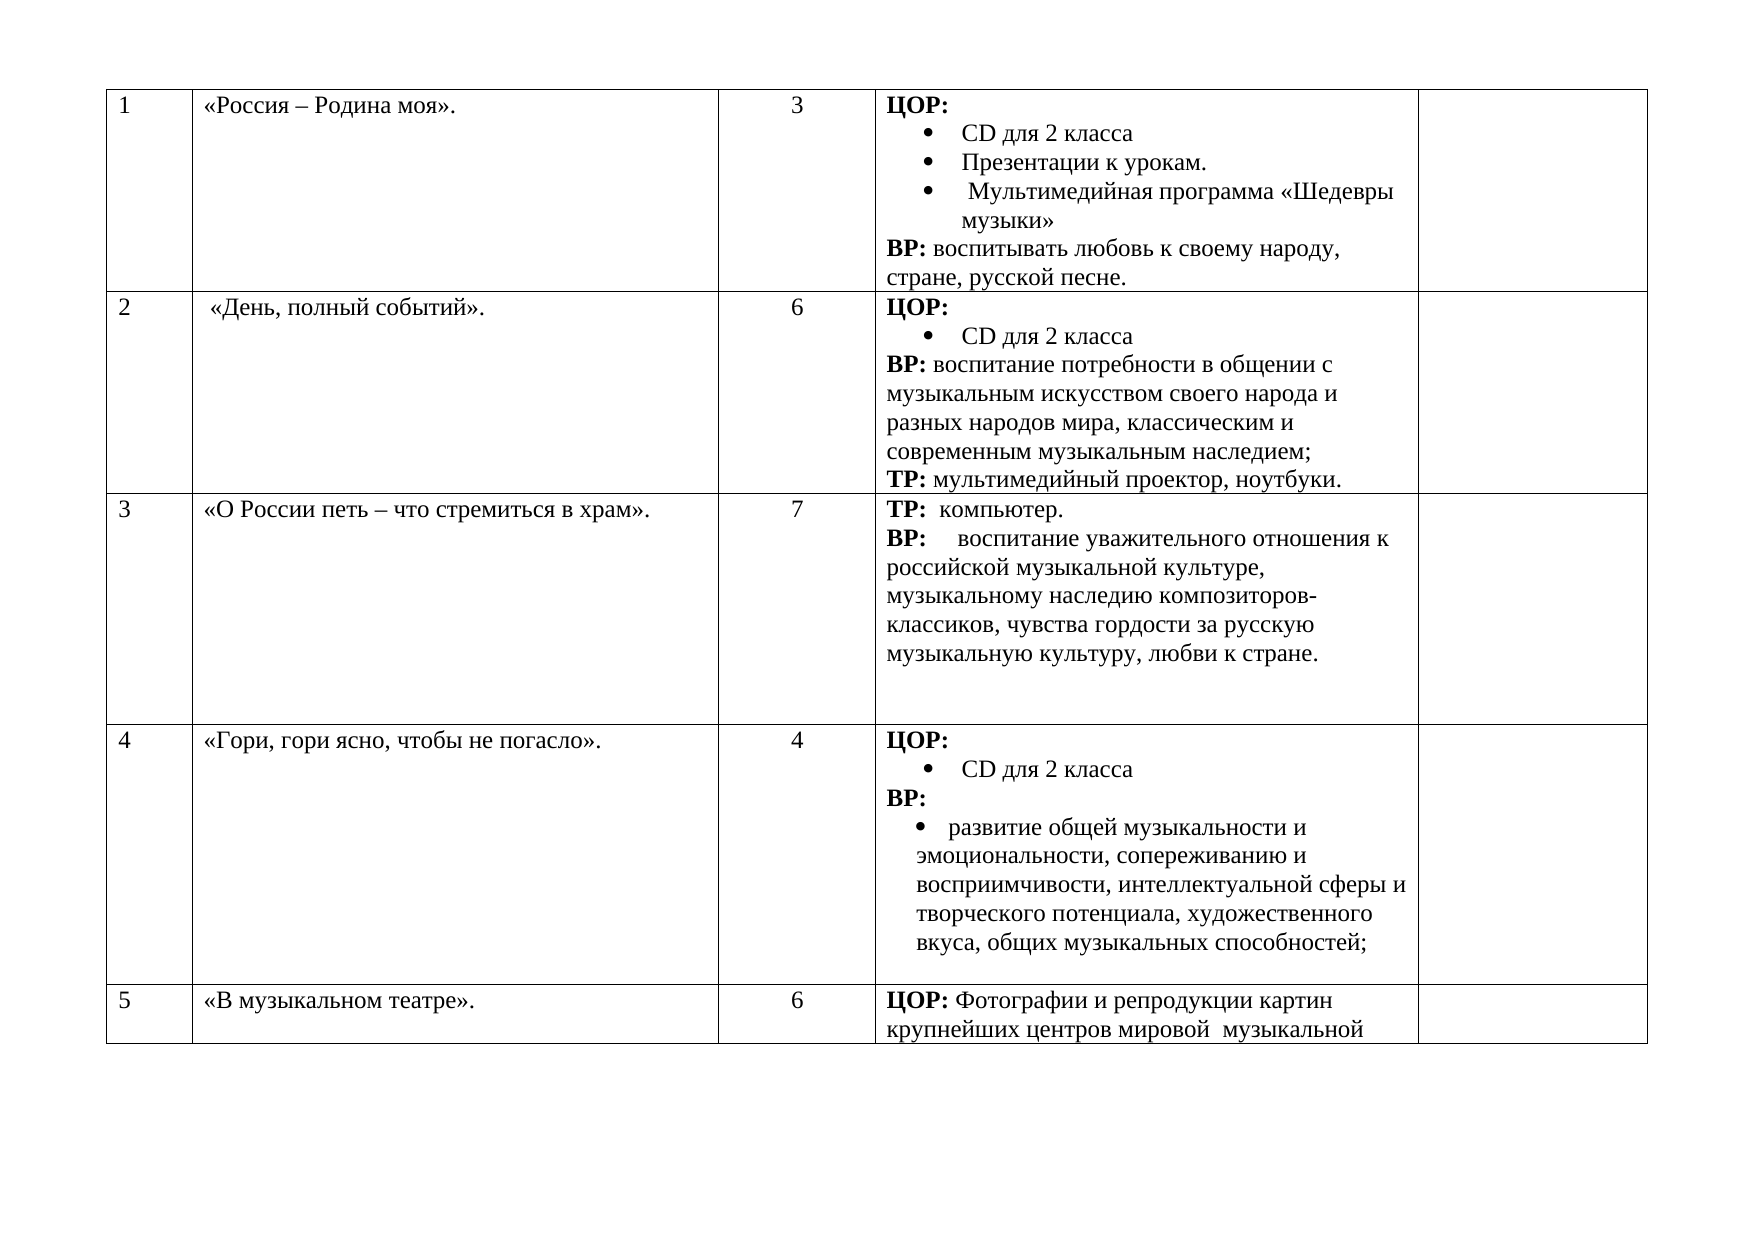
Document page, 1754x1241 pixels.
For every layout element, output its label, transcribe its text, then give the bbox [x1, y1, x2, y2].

table_cell 3 [719, 90, 875, 291]
table_cell ЦОР: CD для 2 класса ВР: воспитание потребности в общении с музыкальным искусством своего народа и разных народов мира, классическим и современным музыкальным наследием; ТР: мультимедийный проектор, ноутбуки. [876, 292, 1418, 493]
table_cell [876, 985, 1418, 1043]
table_cell «О России петь – что стремиться в храм». [193, 494, 718, 724]
table_cell [1419, 292, 1647, 493]
table_cell [1419, 985, 1647, 1043]
table_cell 1 [107, 90, 192, 291]
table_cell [193, 985, 718, 1043]
table_cell «День, полный событий». [193, 292, 718, 493]
table_cell 3 [107, 494, 192, 724]
table_cell ЦОР: CD для 2 класса Презентации к урокам. Мультимедийная программа «Шедевры музыки» ВР: воспитывать любовь к своему народу, стране, русской песне. [876, 90, 1418, 291]
table_cell [1419, 494, 1647, 724]
table_cell ЦОР: CD для 2 класса ВР:  развитие общей музыкальности и эмоциональности, сопереживанию и восприимчивости, интеллектуальной сферы и творческого потенциала, художественного вкуса, общих музыкальных способностей; [876, 725, 1418, 984]
table_cell 4 [719, 725, 875, 984]
table_cell 6 [719, 292, 875, 493]
table_cell 6 [719, 985, 875, 1043]
table_cell 2 [107, 292, 192, 493]
table_cell 5 [107, 985, 192, 1043]
table_cell [1419, 90, 1647, 291]
table_cell ТР: компьютер. ВР: воспитание уважительного отношения к российской музыкальной культуре, музыкальному наследию композиторов-классиков, чувства гордости за русскую музыкальную культуру, любви к стране. [876, 494, 1418, 724]
table_cell «Россия – Родина моя». [193, 90, 718, 291]
table_cell 4 [107, 725, 192, 984]
table_cell «Гори, гори ясно, чтобы не погасло». [193, 725, 718, 984]
table_cell [1419, 725, 1647, 984]
table_cell 7 [719, 494, 875, 724]
